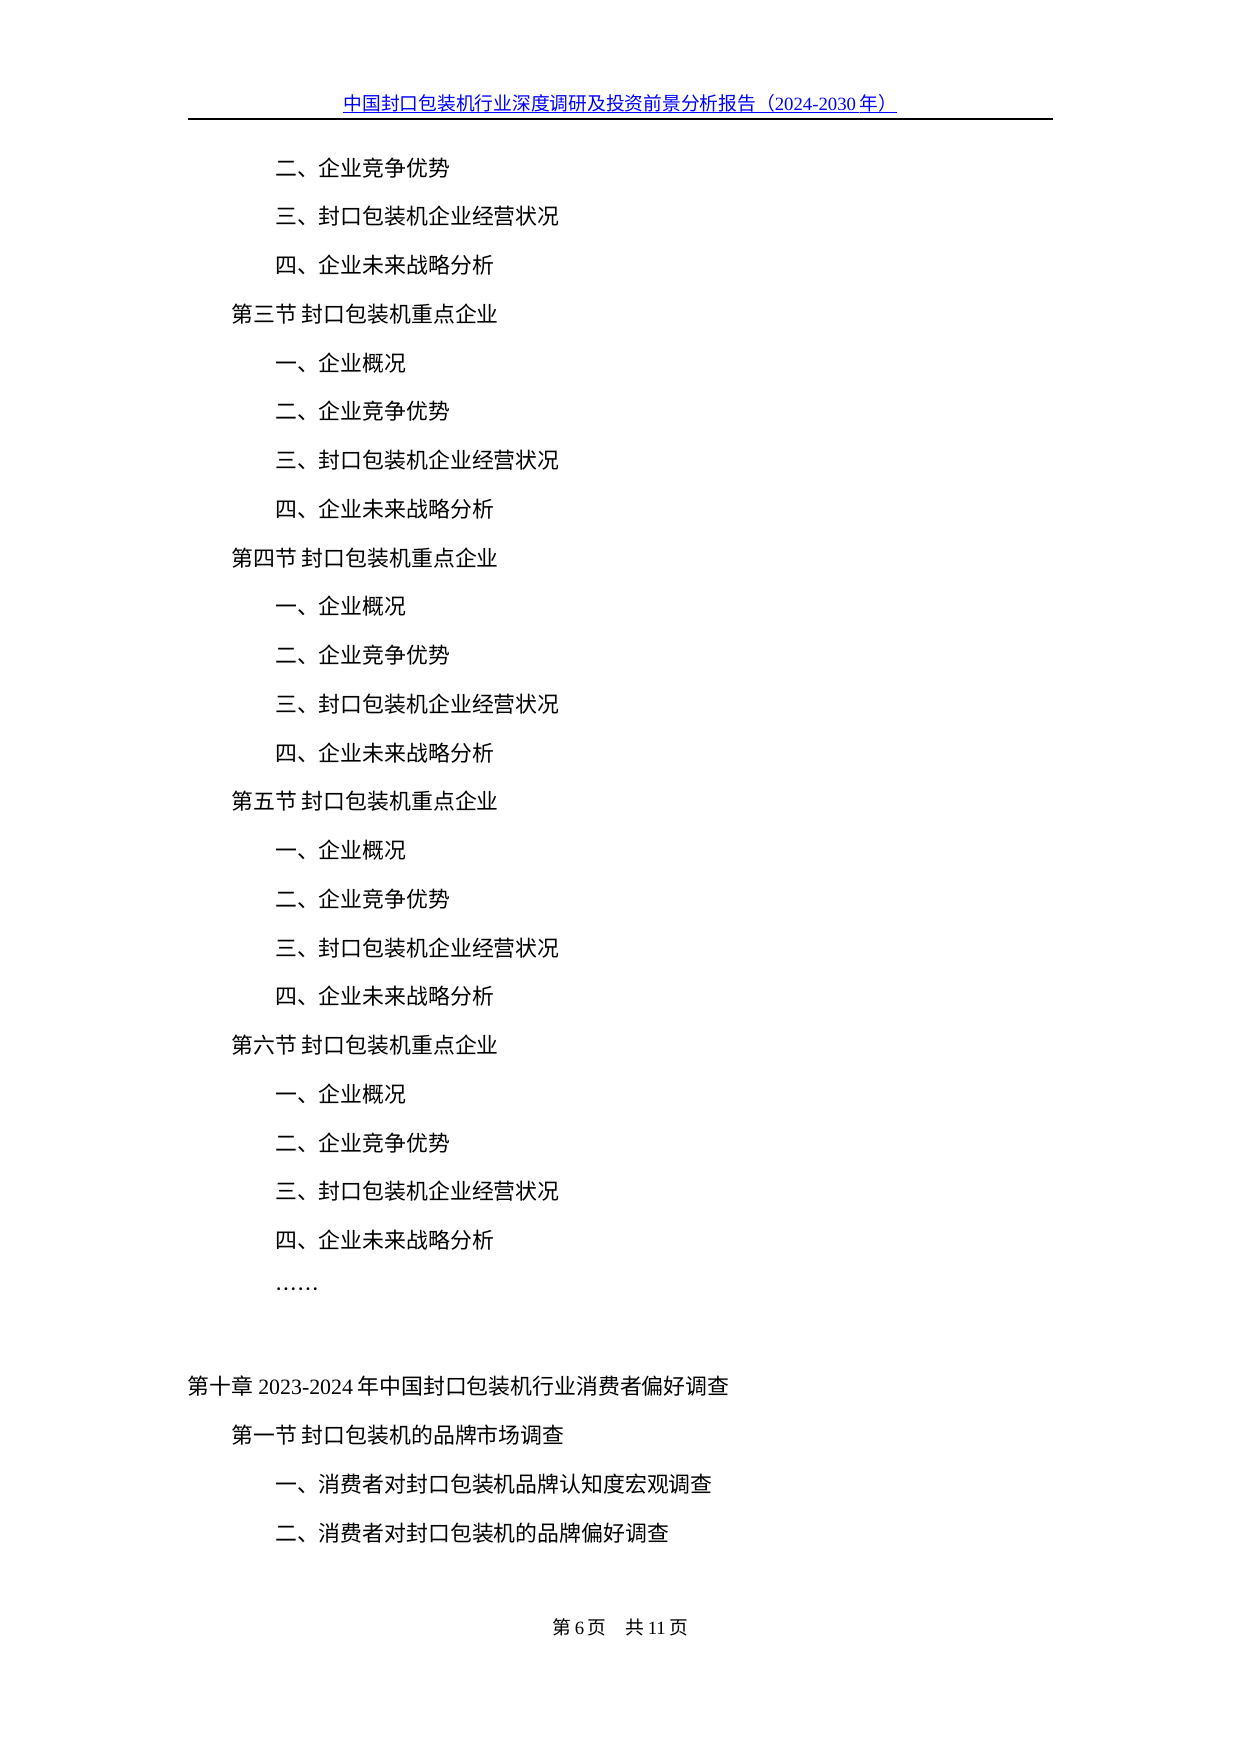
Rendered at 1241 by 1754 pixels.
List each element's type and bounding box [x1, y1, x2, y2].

text [187, 150, 1053, 1548]
